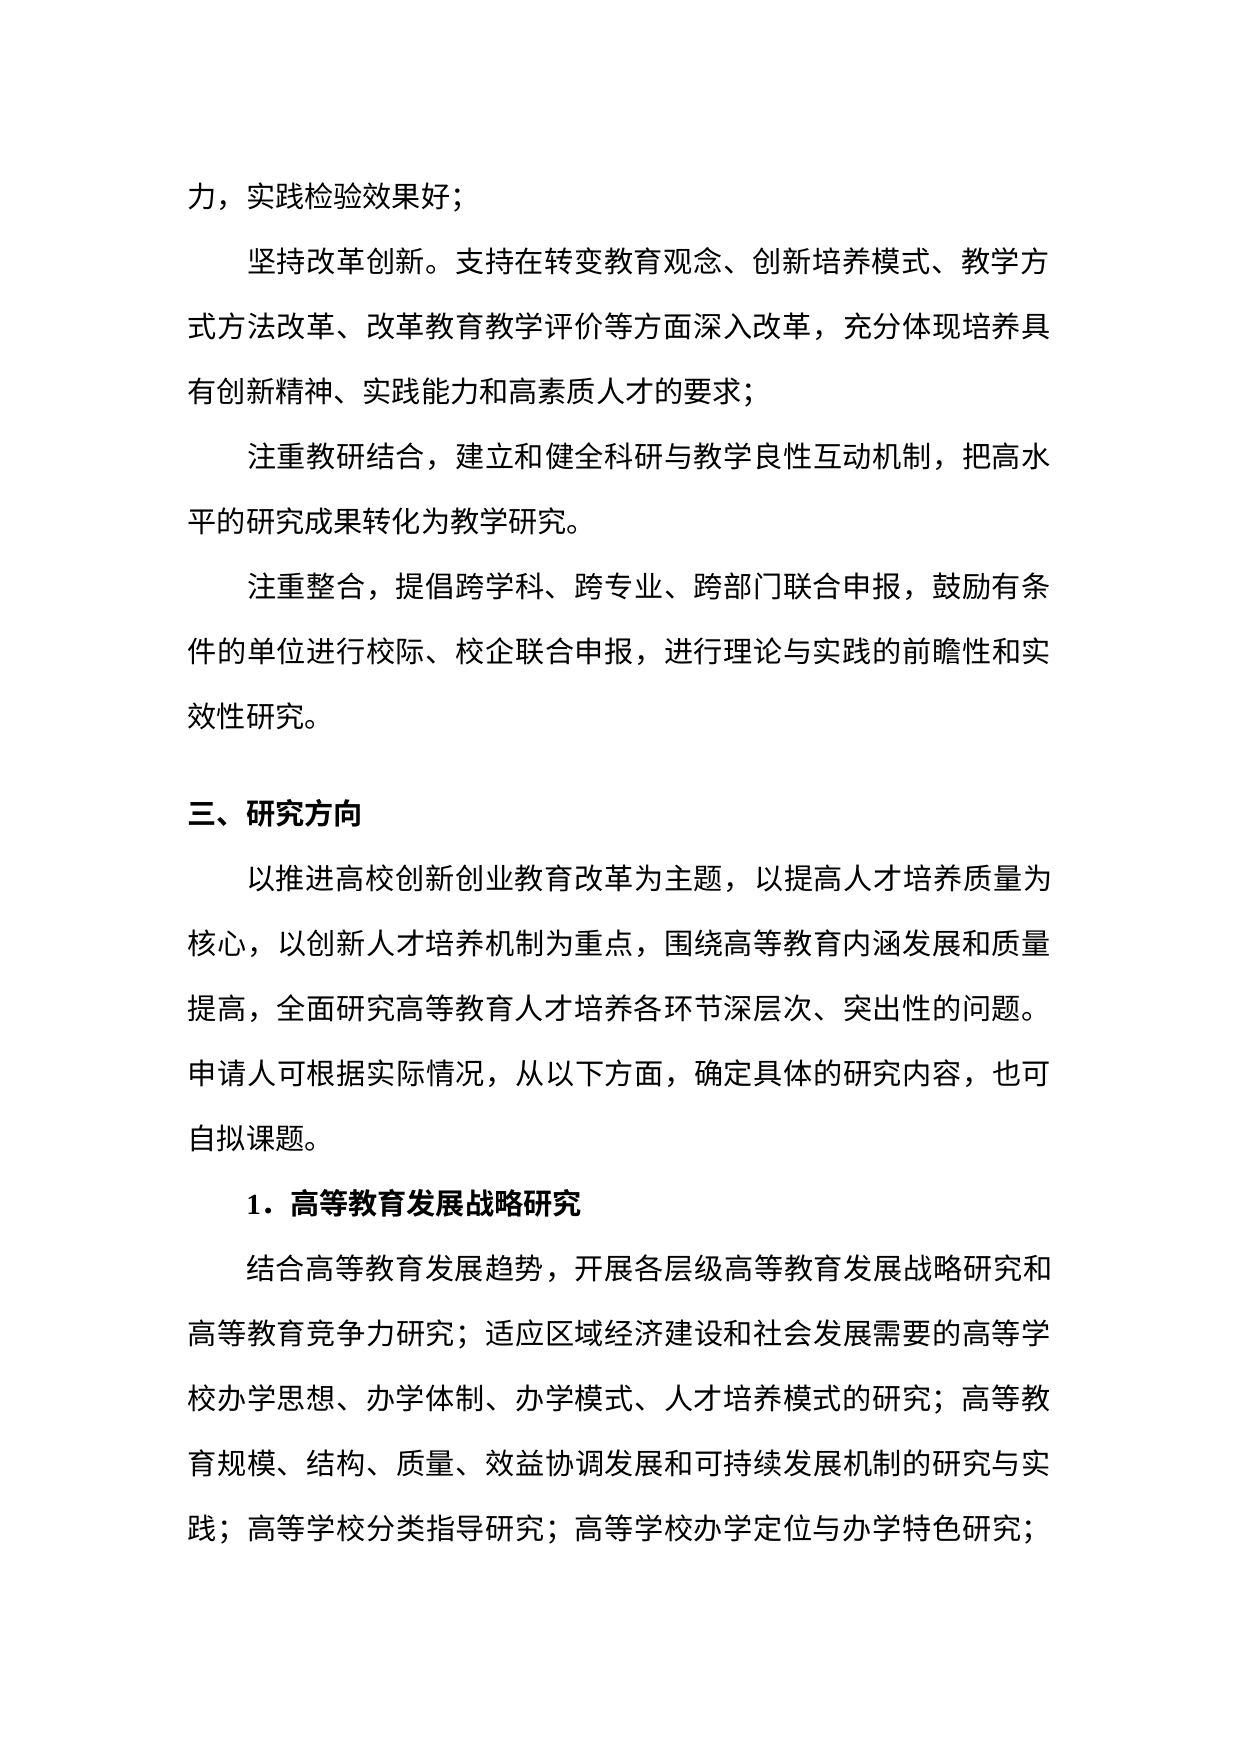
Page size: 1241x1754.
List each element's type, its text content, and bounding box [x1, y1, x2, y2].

text 坚持改革创新。支持在转变教育观念、创新培养模式、教学方式方法改革、改革教育教学评价等方面深入改革，充分体现培养具有创新精神、实践能力和高素质人才的要求； [187, 227, 1053, 422]
text 1．高等教育发展战略研究 [187, 1169, 1053, 1234]
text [187, 1234, 1053, 1559]
text 三、研究方向 [187, 779, 1053, 844]
text 注重整合，提倡跨学科、跨专业、跨部门联合申报，鼓励有条件的单位进行校际、校企联合申报，进行理论与实践的前瞻性和实效性研究。 [187, 552, 1053, 747]
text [187, 162, 1053, 227]
text 注重教研结合，建立和健全科研与教学良性互动机制，把高水平的研究成果转化为教学研究。 [187, 422, 1053, 552]
text 以推进高校创新创业教育改革为主题，以提高人才培养质量为核心，以创新人才培养机制为重点，围绕高等教育内涵发展和质量提高，全面研究高等教育人才培养各环节深层次、突出性的问题。申请人可根据实际情况，从以下方面，确定具体的研究内容，也可自拟课题。 [187, 844, 1053, 1169]
